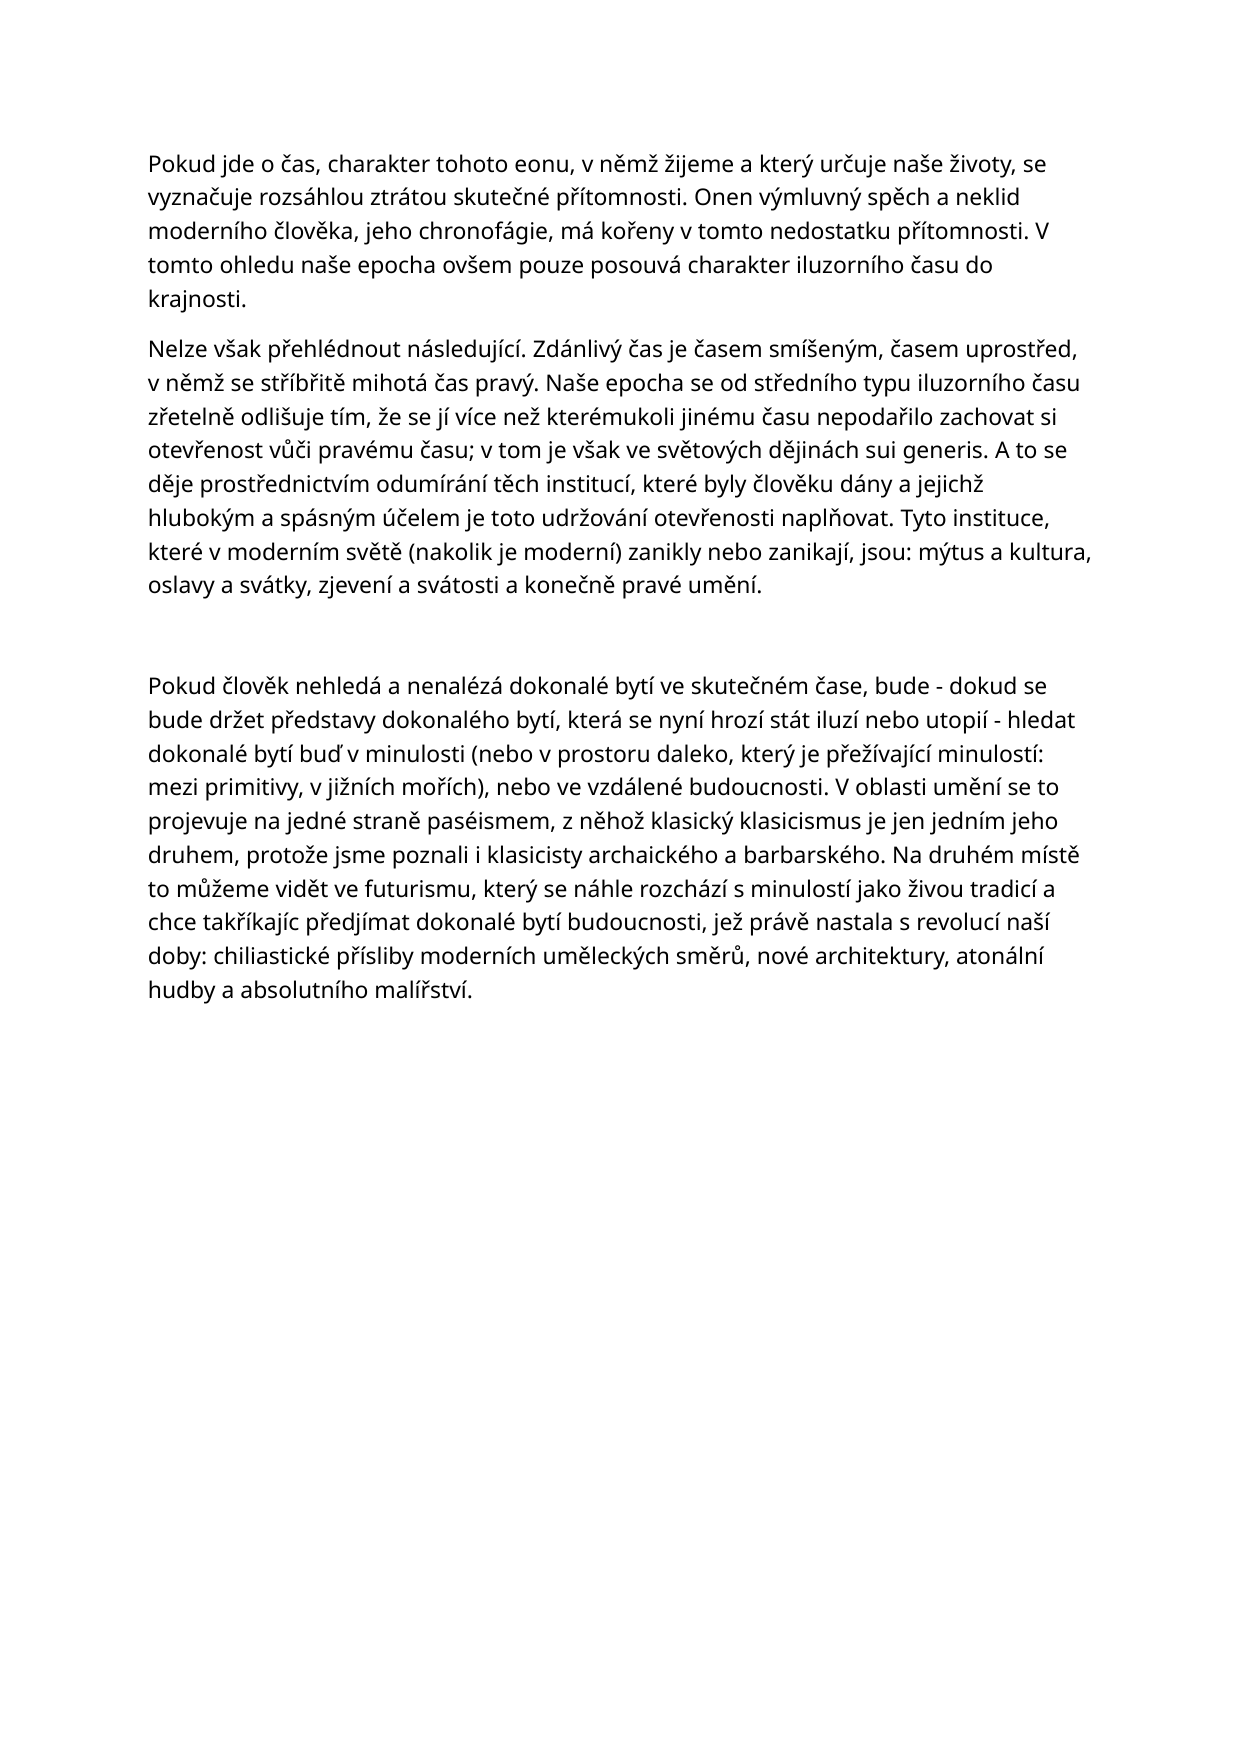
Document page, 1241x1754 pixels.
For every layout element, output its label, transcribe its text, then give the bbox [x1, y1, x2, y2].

text Nelze však přehlédnout následující. Zdánlivý čas je časem smíšeným, časem uprostřed, v němž se stříbřitě mihotá čas pravý. Naše epocha se od středního typu iluzorního času zřetelně odlišuje tím, že se jí více než kterémukoli jinému času nepodařilo zachovat si otevřenost vůči pravému času; v tom je však ve světových dějinách sui generis. A to se děje prostřednictvím odumírání těch institucí, které byly člověku dány a jejichž hlubokým a spásným účelem je toto udržování otevřenosti naplňovat. Tyto instituce, které v moderním světě (nakolik je moderní) zanikly nebo zanikají, jsou: mýtus a kultura, oslavy a svátky, zjevení a svátosti a konečně pravé umění. [148, 333, 1093, 601]
text Pokud člověk nehledá a nenalézá dokonalé bytí ve skutečném čase, bude - dokud se bude držet představy dokonalého bytí, která se nyní hrozí stát iluzí nebo utopií - hledat dokonalé bytí buď v minulosti (nebo v prostoru daleko, který je přežívající minulostí: mezi primitivy, v jižních mořích), nebo ve vzdálené budoucnosti. V oblasti umění se to projevuje na jedné straně paséismem, z něhož klasický klasicismus je jen jedním jeho druhem, protože jsme poznali i klasicisty archaického a barbarského. Na druhém místě to můžeme vidět ve futurismu, který se náhle rozchází s minulostí jako živou tradicí a chce takříkajíc předjímat dokonalé bytí budoucnosti, jež právě nastala s revolucí naší doby: chiliastické přísliby moderních uměleckých směrů, nové architektury, atonální hudby a absolutního malířství. [148, 670, 1093, 1005]
text Pokud jde o čas, charakter tohoto eonu, v němž žijeme a který určuje naše životy, se vyznačuje rozsáhlou ztrátou skutečné přítomnosti. Onen výmluvný spěch a neklid moderního člověka, jeho chronofágie, má kořeny v tomto nedostatku přítomnosti. V tomto ohledu naše epocha ovšem pouze posouvá charakter iluzorního času do krajnosti. [148, 148, 1093, 314]
